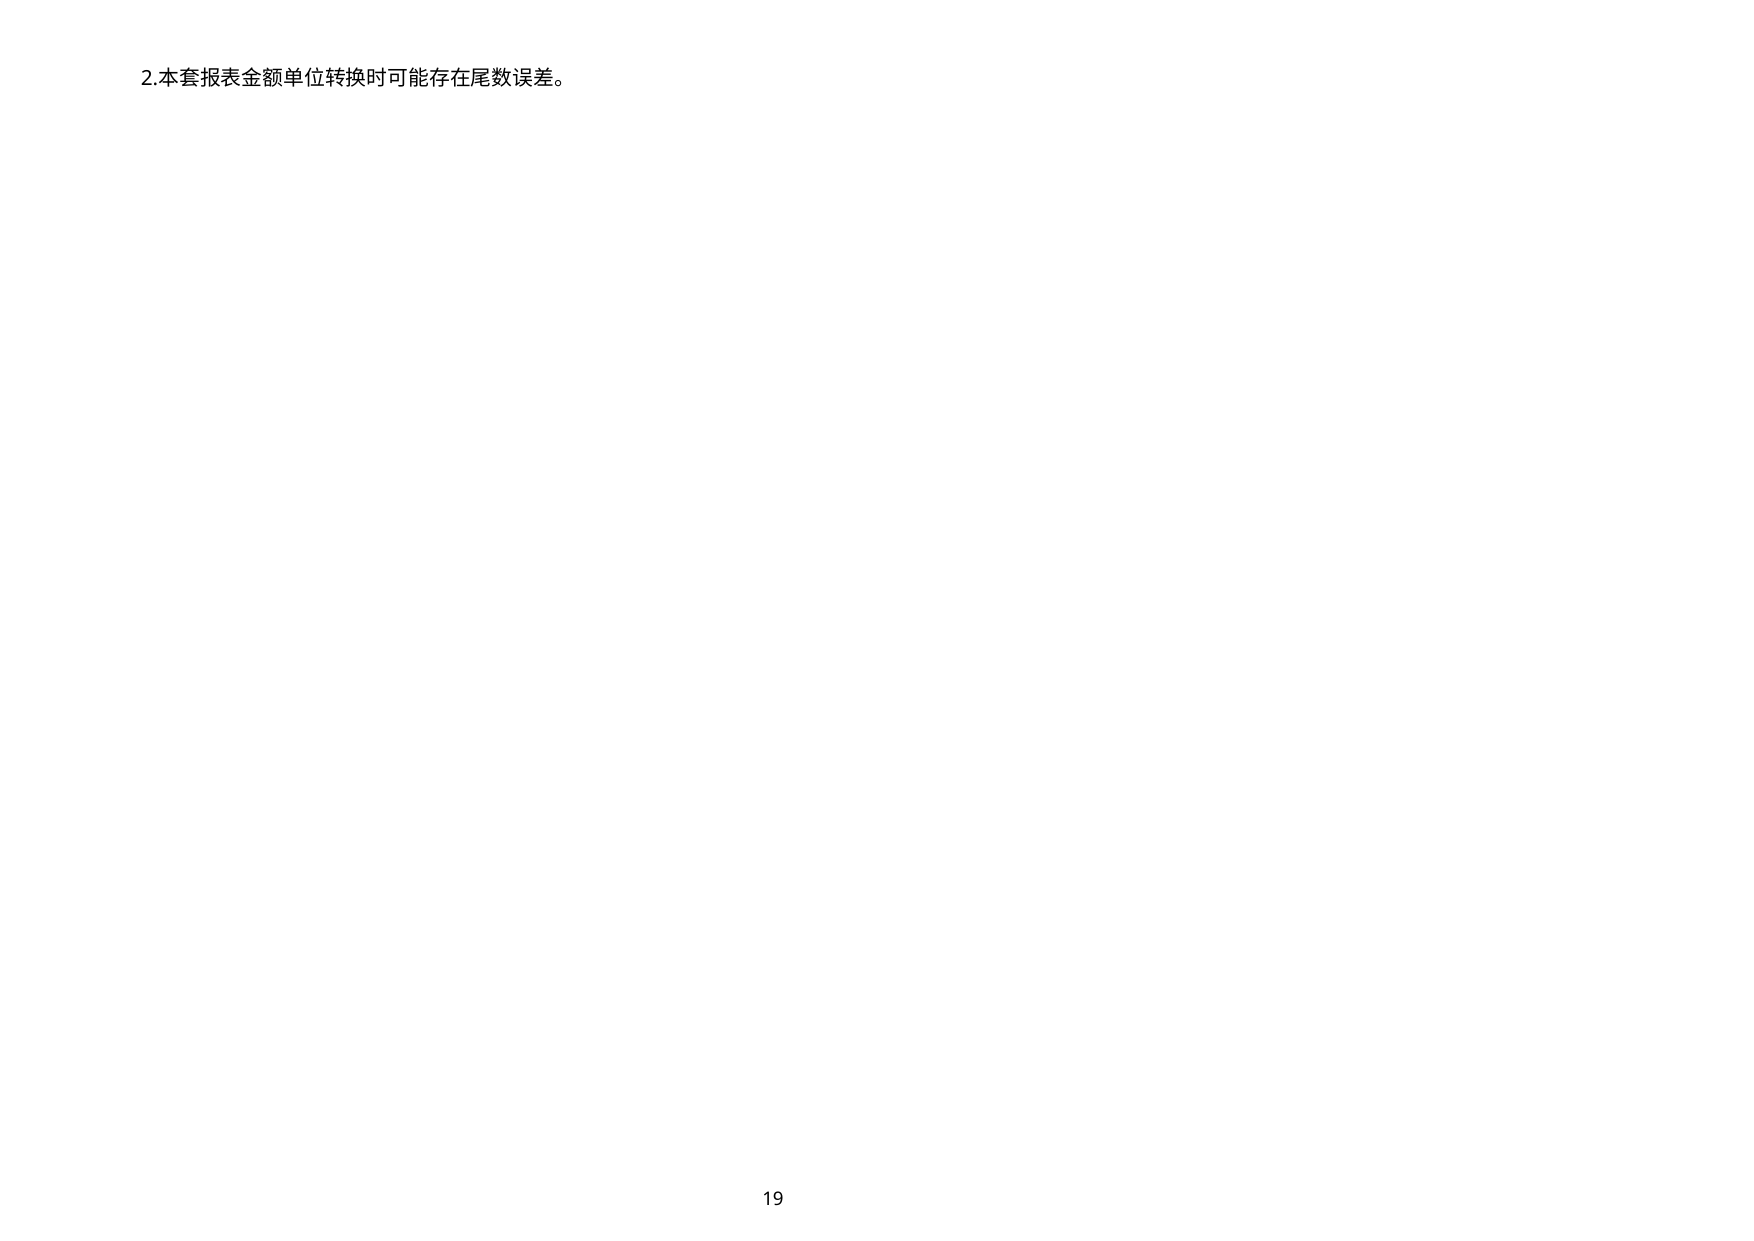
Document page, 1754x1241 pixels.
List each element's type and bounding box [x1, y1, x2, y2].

text [108, 60, 1707, 196]
